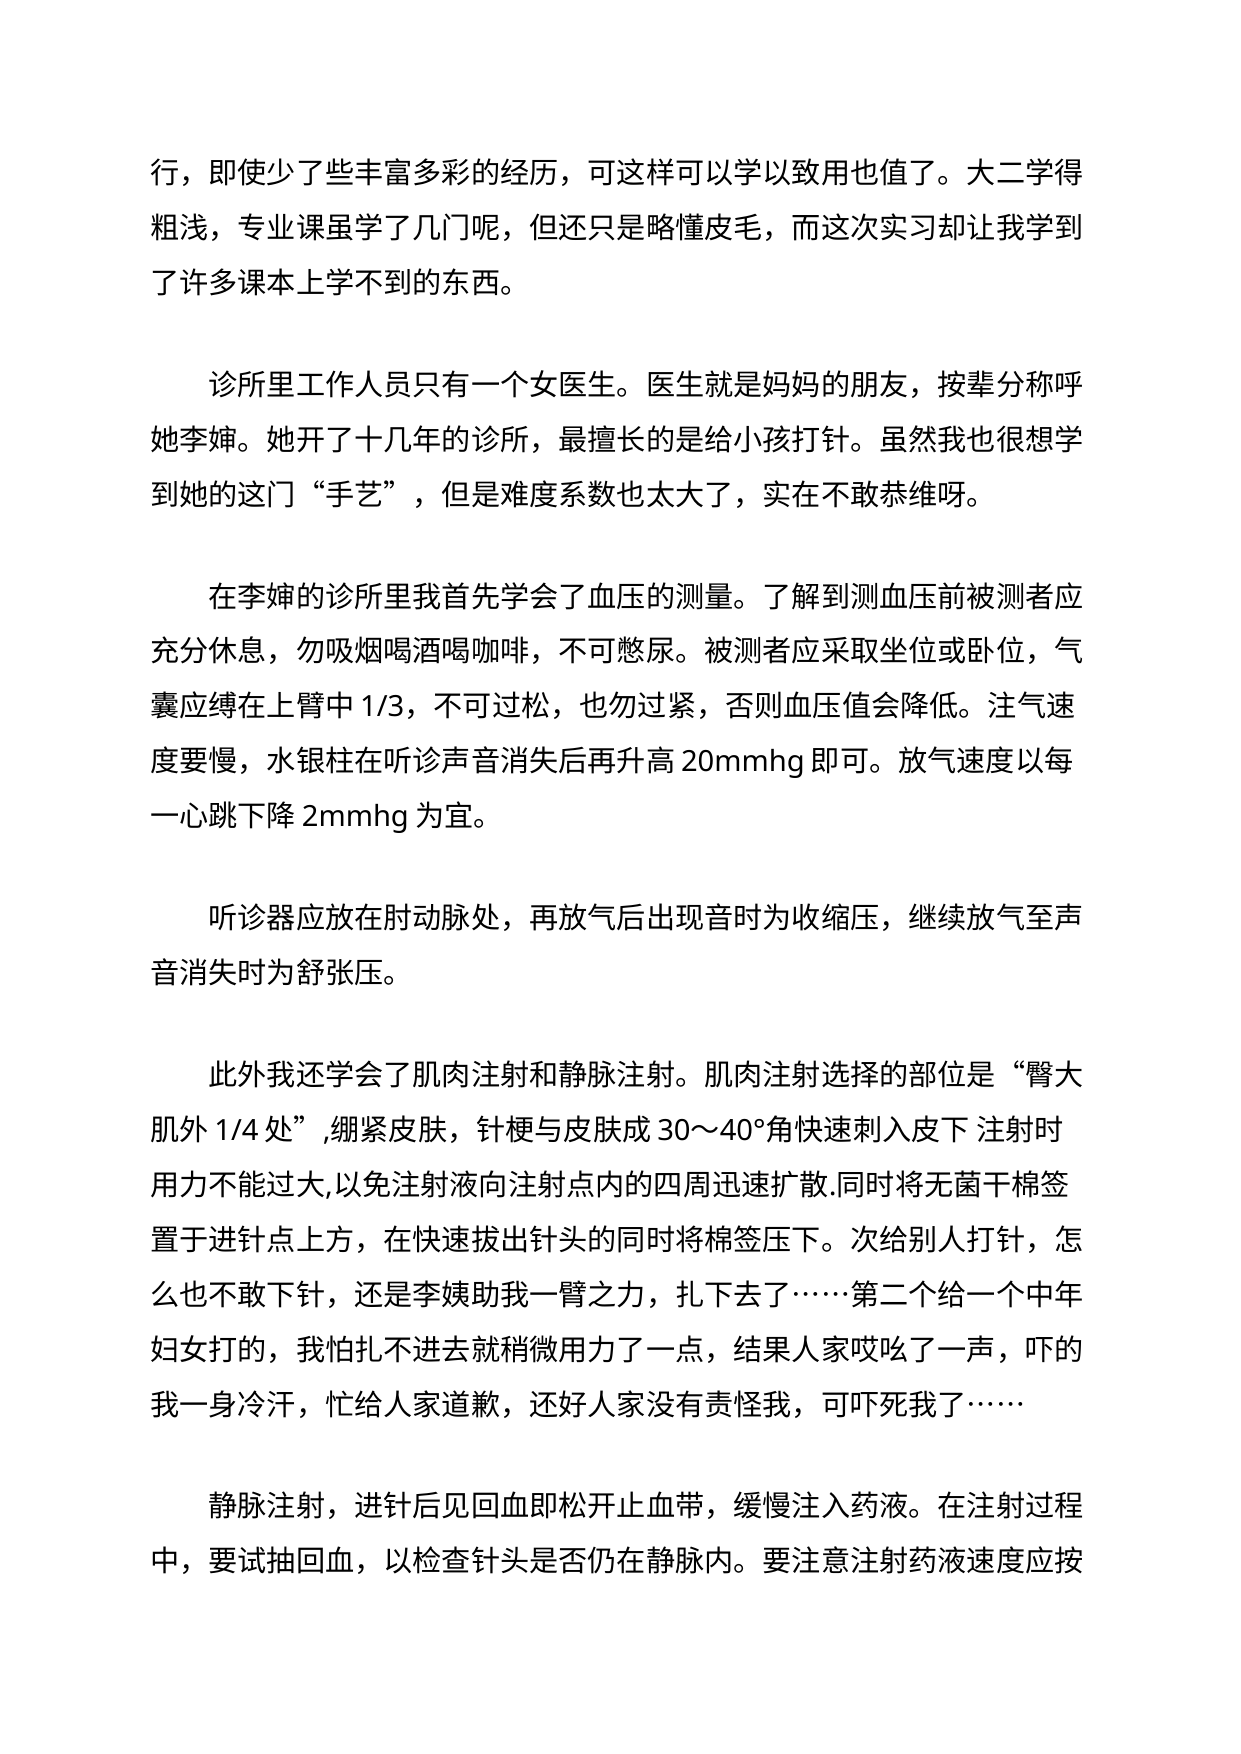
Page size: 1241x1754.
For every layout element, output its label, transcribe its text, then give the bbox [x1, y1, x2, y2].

text 诊所里工作人员只有一个女医生。医生就是妈妈的朋友，按辈分称呼她李婶。她开了十几年的诊所，最擅长的是给小孩打针。虽然我也很想学到她的这门“手艺”，但是难度系数也太大了，实在不敢恭维呀。 [150, 362, 1090, 514]
text 在李婶的诊所里我首先学会了血压的测量。了解到测血压前被测者应充分休息，勿吸烟喝酒喝咖啡，不可憋尿。被测者应采取坐位或卧位，气囊应缚在上臂中1/3，不可过松，也勿过紧，否则血压值会降低。注气速度要慢，水银柱在听诊声音消失后再升高20mmhg即可。放气速度以每一心跳下降2mmhg为宜。 [150, 573, 1090, 835]
text 此外我还学会了肌肉注射和静脉注射。肌肉注射选择的部位是“臀大肌外1/4处”,绷紧皮肤，针梗与皮肤成30～40°角快速刺入皮下 注射时用力不能过大,以免注射液向注射点内的四周迅速扩散.同时将无菌干棉签置于进针点上方，在快速拔出针头的同时将棉签压下。次给别人打针，怎么也不敢下针，还是李姨助我一臂之力，扎下去了……第二个给一个中年妇女打的，我怕扎不进去就稍微用力了一点，结果人家哎吆了一声，吓的我一身冷汗，忙给人家道歉，还好人家没有责怪我，可吓死我了…… [150, 1052, 1090, 1423]
text 听诊器应放在肘动脉处，再放气后出现音时为收缩压，继续放气至声音消失时为舒张压。 [150, 895, 1090, 992]
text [150, 150, 1090, 302]
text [150, 1483, 1090, 1580]
